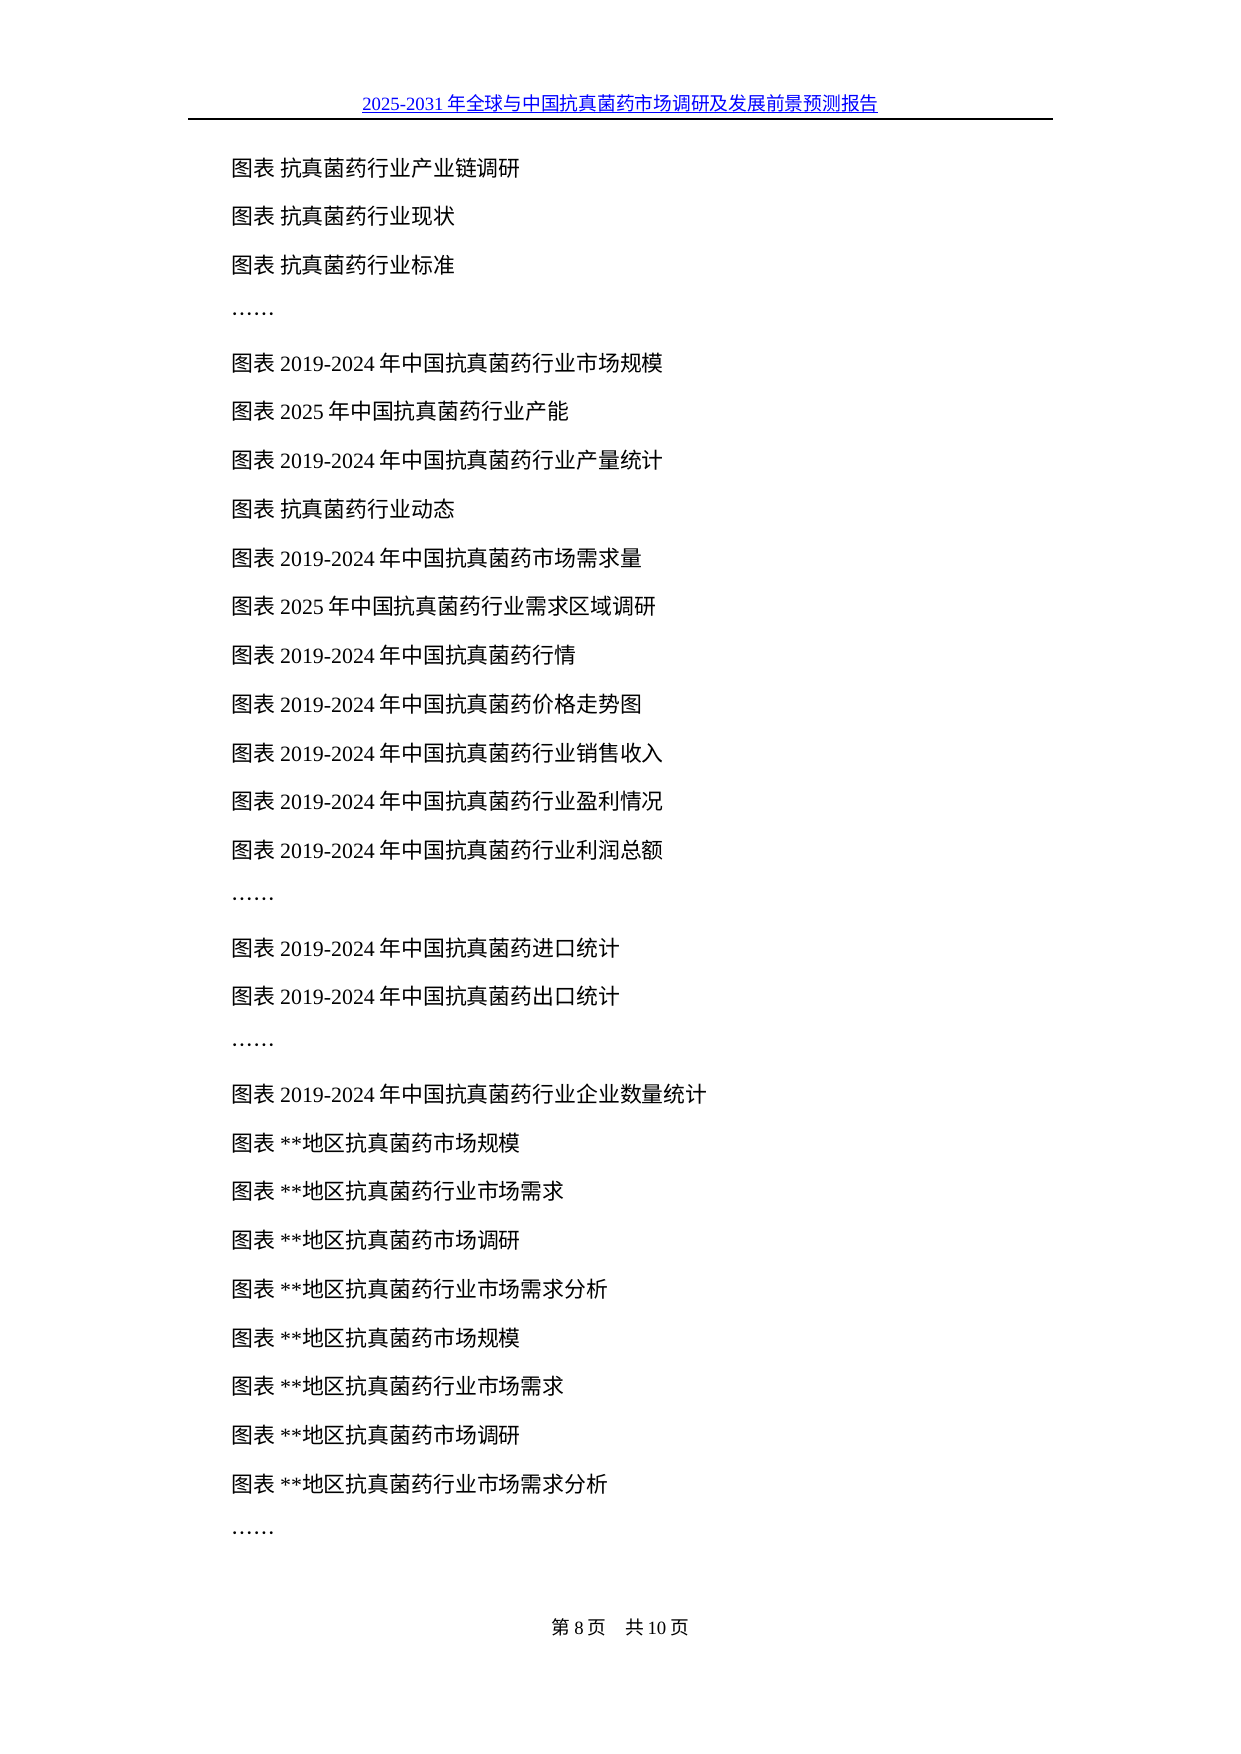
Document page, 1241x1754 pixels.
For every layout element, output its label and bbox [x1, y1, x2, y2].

text [187, 150, 1053, 1548]
